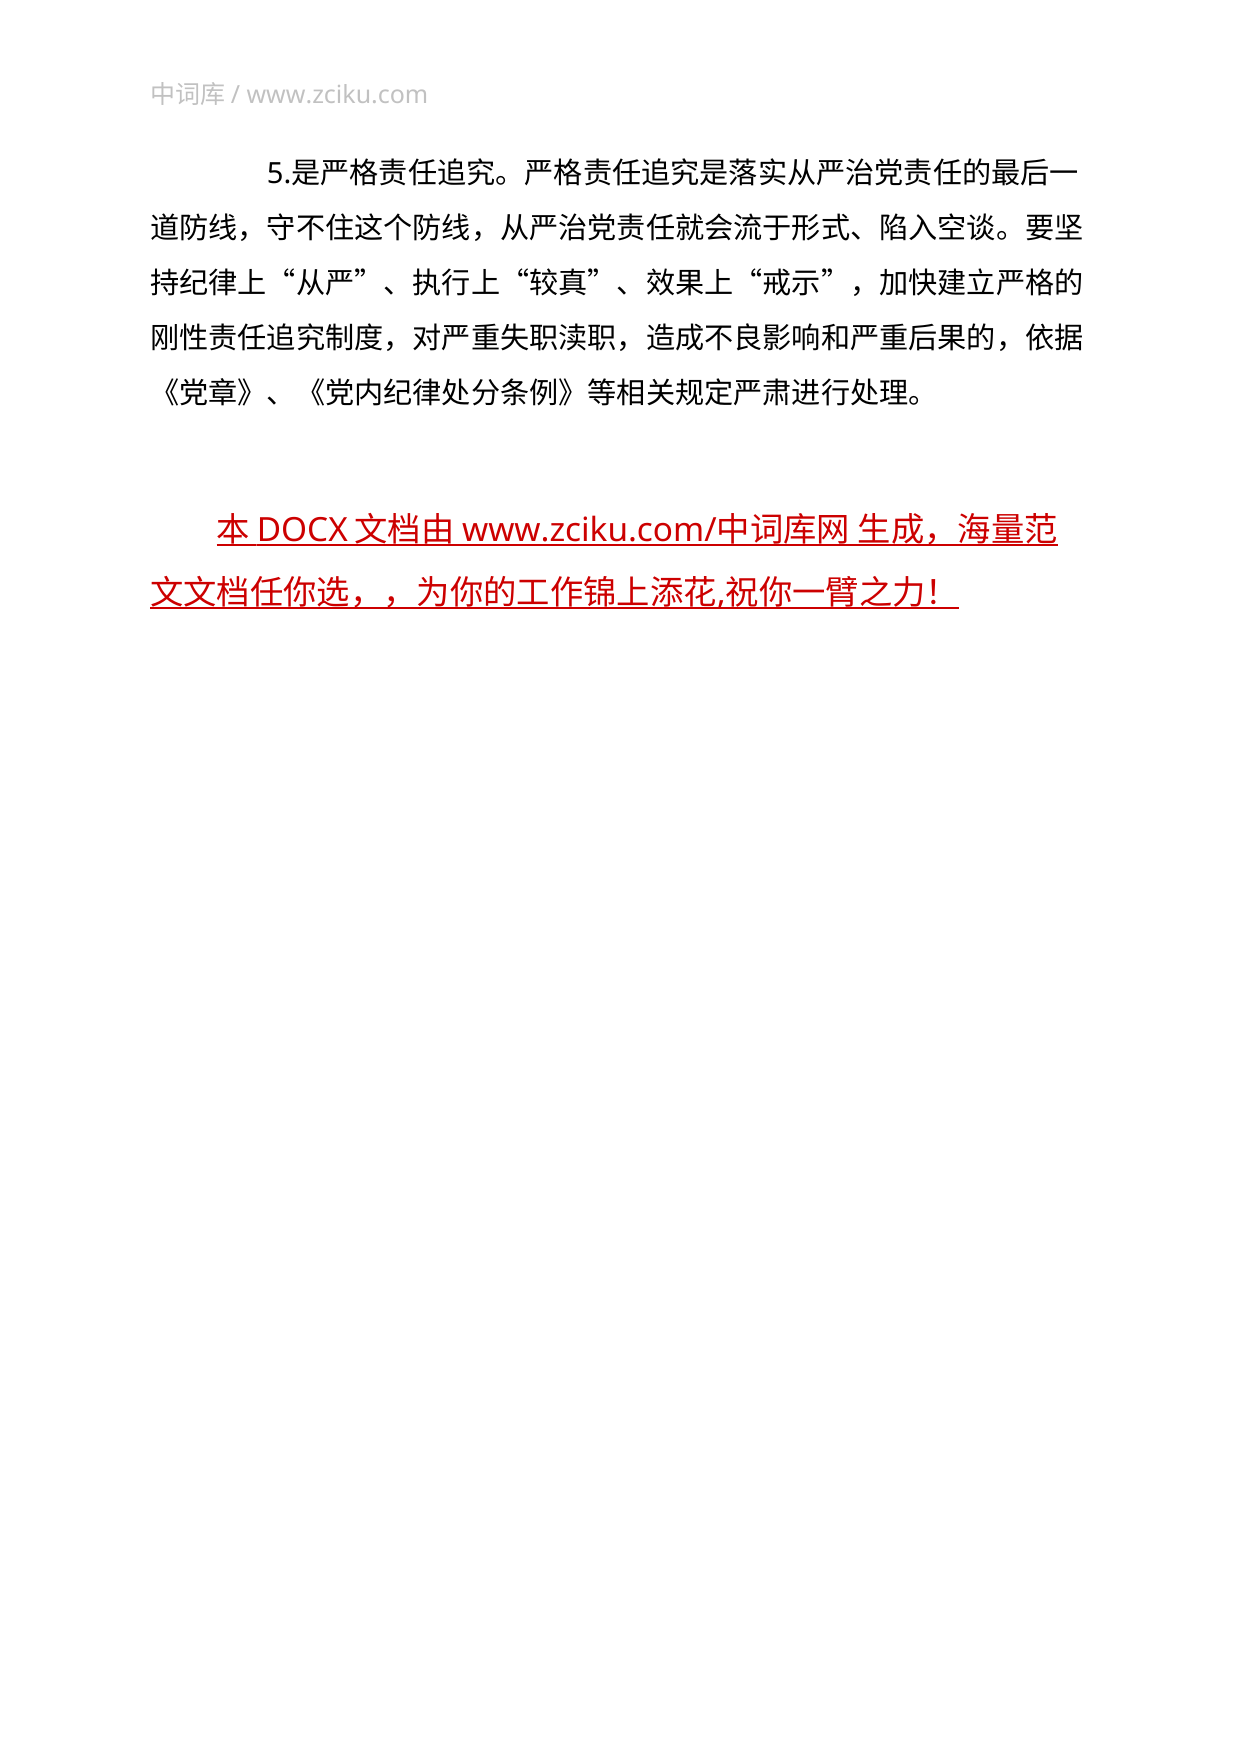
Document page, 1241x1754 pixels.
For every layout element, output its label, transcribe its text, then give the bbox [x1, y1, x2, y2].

text 5.是严格责任追究。严格责任追究是落实从严治党责任的最后一道防线，守不住这个防线，从严治党责任就会流于形式、陷入空谈。要坚持纪律上“从严”、执行上“较真”、效果上“戒示”，加快建立严格的刚性责任追究制度，对严重失职渎职，造成不良影响和严重后果的，依据《党章》、《党内纪律处分条例》等相关规定严肃进行处理。 [150, 150, 1090, 412]
text 本DOCX文档由 www.zciku.com/中词库网 生成，海量范文文档任你选，，为你的工作锦上添花,祝你一臂之力！ [150, 503, 1090, 614]
